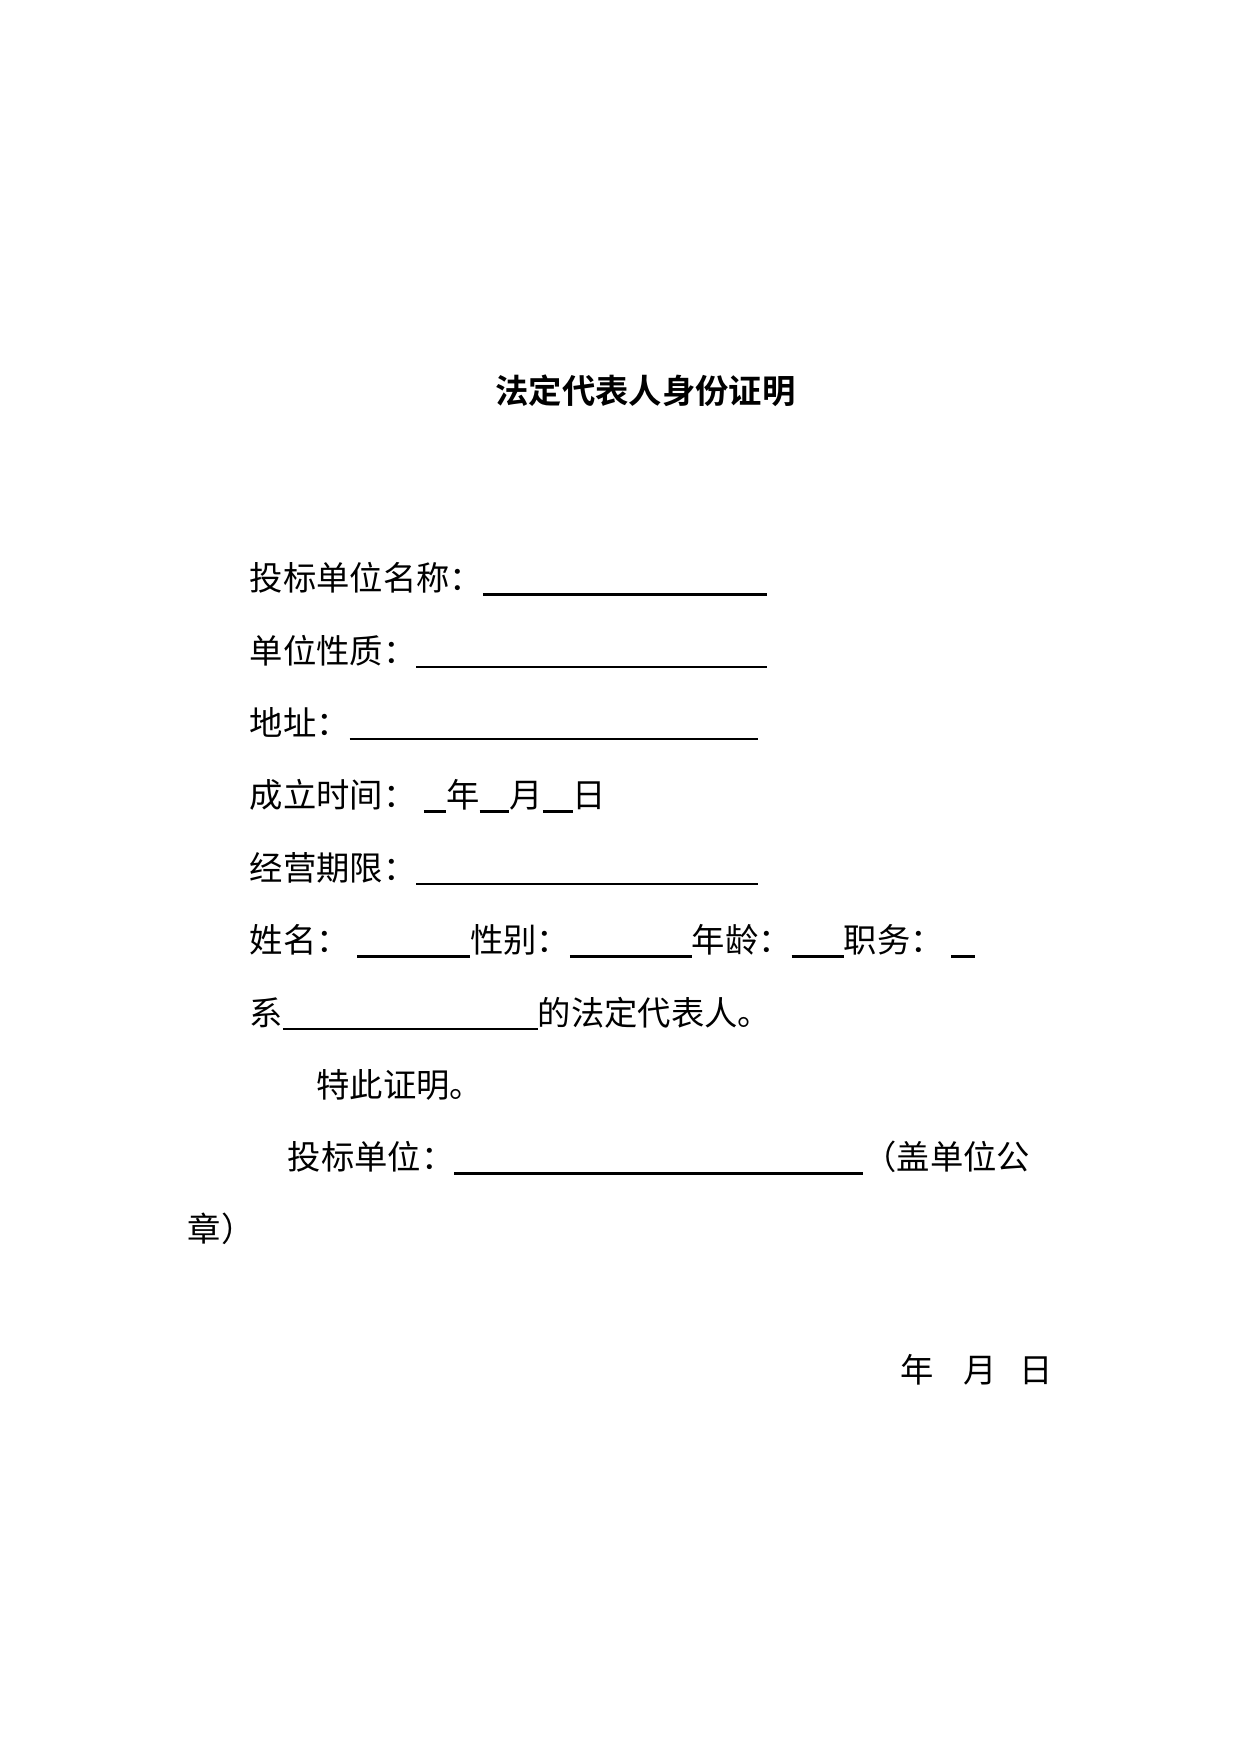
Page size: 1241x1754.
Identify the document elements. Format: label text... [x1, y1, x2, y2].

text 单位性质： [187, 624, 1053, 673]
text 年 月 日 [187, 1344, 1053, 1392]
text 投标单位名称： [187, 552, 1053, 600]
text 法定代表人身份证明 [187, 357, 1053, 422]
text 地址： [187, 697, 1053, 745]
text 成立时间： 年 月 日 [187, 769, 1053, 817]
text 投标单位： （盖单位公章） [187, 1131, 1053, 1251]
text 姓名： 性别： 年龄： 职务： [187, 914, 1053, 962]
text 系 的法定代表人。 [187, 986, 1053, 1034]
text 经营期限： [187, 841, 1053, 890]
text 特此证明。 [187, 1059, 1053, 1107]
